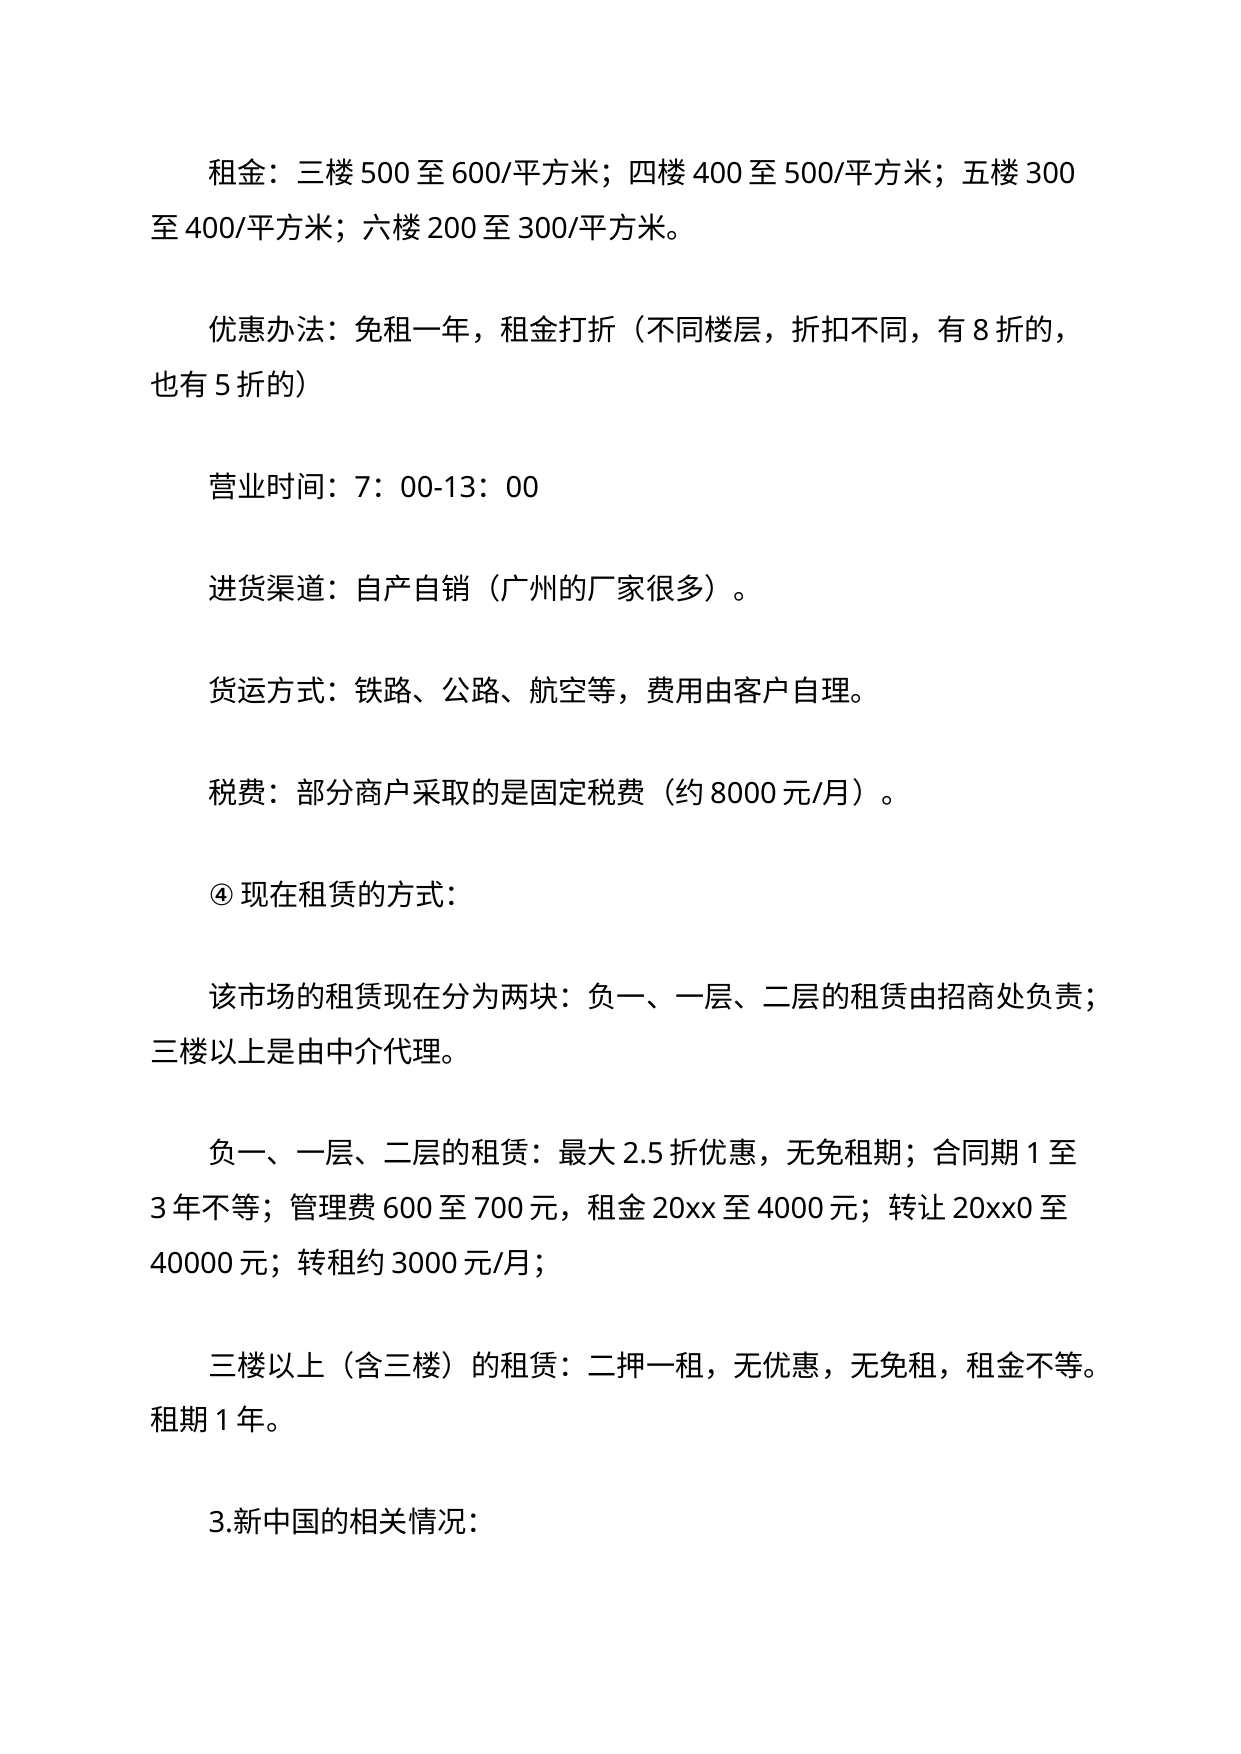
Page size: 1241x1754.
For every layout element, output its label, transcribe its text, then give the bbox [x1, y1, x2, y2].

text 该市场的租赁现在分为两块：负一、一层、二层的租赁由招商处负责；三楼以上是由中介代理。 [150, 973, 1090, 1071]
text 税费：部分商户采取的是固定税费（约8000元/月）。 [150, 769, 1090, 812]
text 3.新中国的相关情况： [150, 1499, 1090, 1541]
text 货运方式：铁路、公路、航空等，费用由客户自理。 [150, 668, 1090, 710]
text 租金：三楼500至600/平方米；四楼400至500/平方米；五楼300至400/平方米；六楼200至300/平方米。 [150, 150, 1090, 247]
text 营业时间：7：00-13：00 [150, 464, 1090, 506]
text 进货渠道：自产自销（广州的厂家很多）。 [150, 566, 1090, 608]
text 三楼以上（含三楼）的租赁：二押一租，无优惠，无免租，租金不等。租期1年。 [150, 1342, 1090, 1439]
text ④现在租赁的方式： [150, 871, 1090, 914]
text 优惠办法：免租一年，租金打折（不同楼层，折扣不同，有8折的，也有5折的） [150, 307, 1090, 404]
text 负一、一层、二层的租赁：最大2.5折优惠，无免租期；合同期1至3年不等；管理费600至700元，租金20xx至4000元；转让20xx0至40000元；转租约3000元/月； [150, 1130, 1090, 1282]
